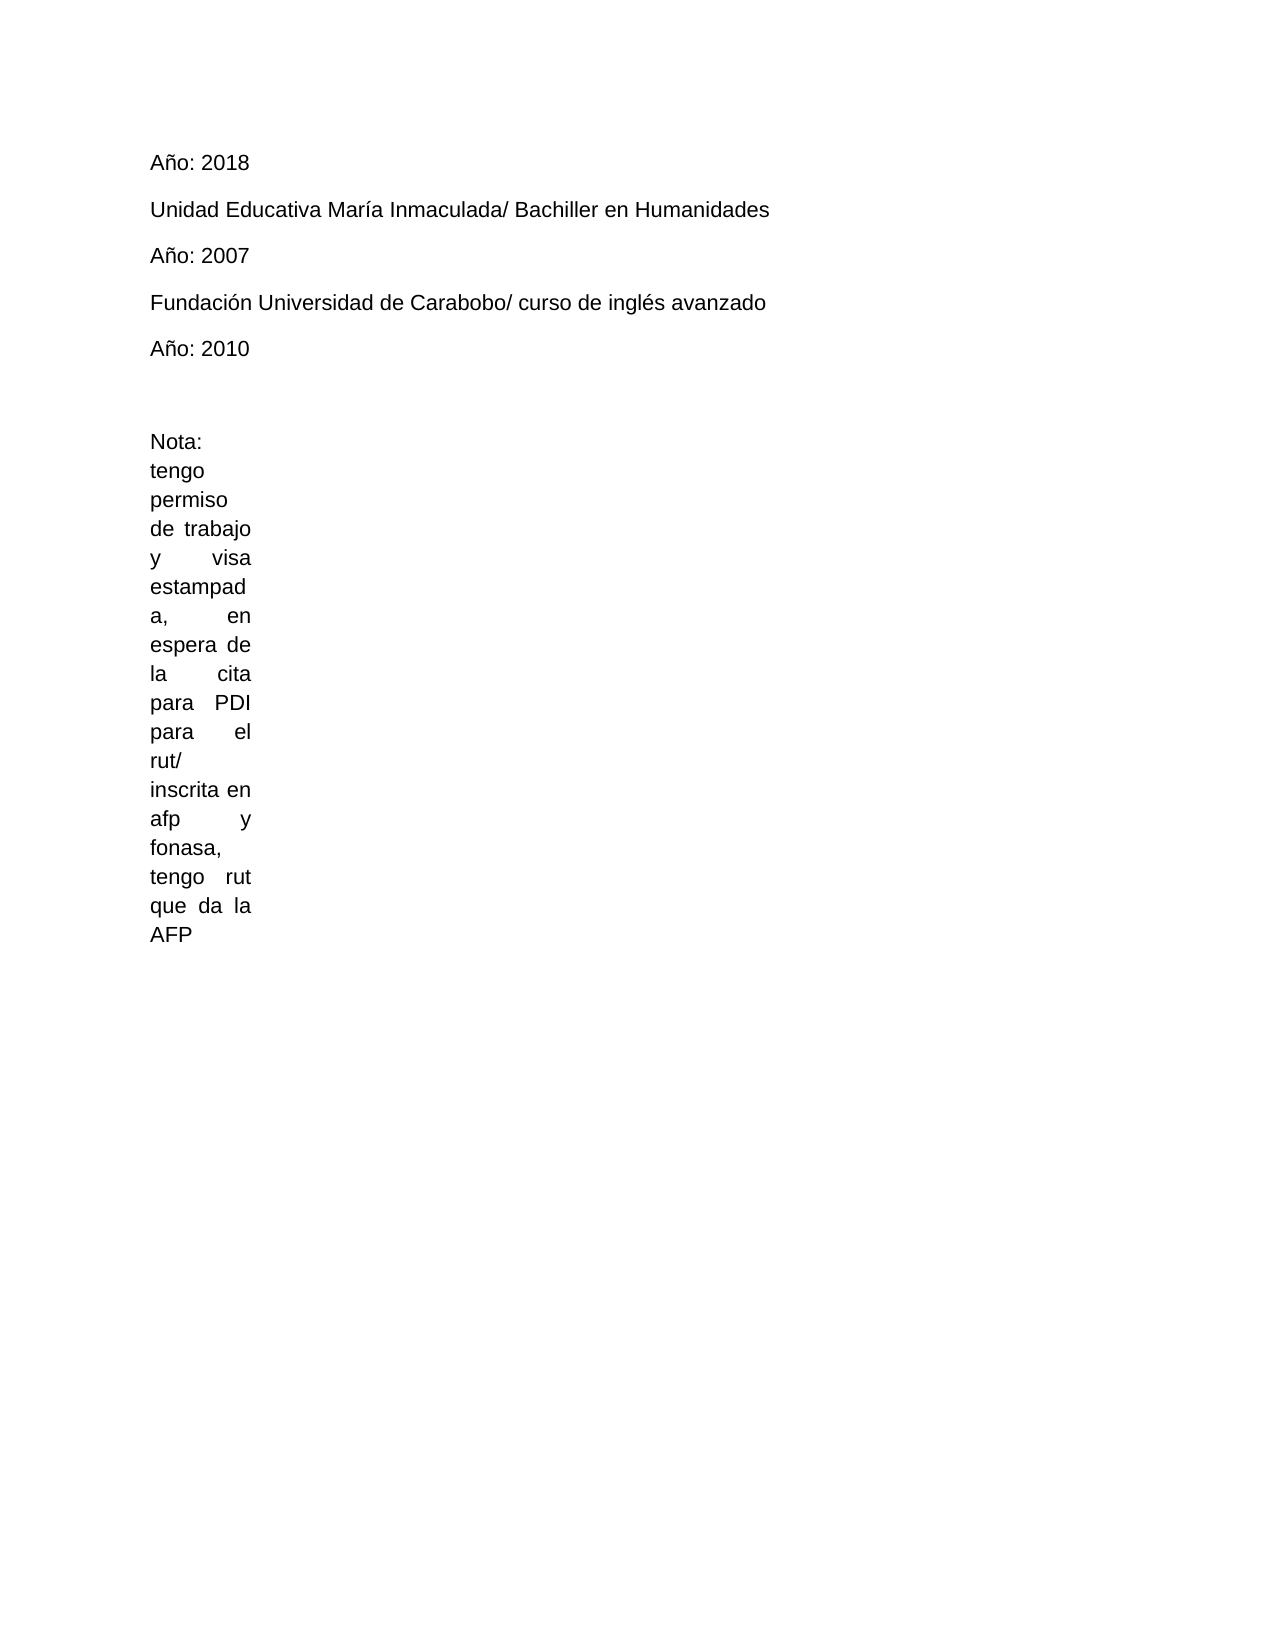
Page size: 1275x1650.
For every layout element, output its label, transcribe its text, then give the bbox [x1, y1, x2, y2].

text Año: 2007 [150, 243, 256, 268]
text Nota: tengo permiso de trabajo y visa estampada, en espera de la cita para PDI para el rut/ inscrita en afp y fonasa, tengo rut que da la AFP [150, 429, 251, 947]
text Año: 2018 [150, 150, 251, 175]
text Unidad Educativa María Inmaculada/ Bachiller en Humanidades [150, 196, 783, 222]
text Fundación Universidad de Carabobo/ curso de inglés avanzado [150, 290, 787, 315]
text Año: 2010 [150, 336, 251, 361]
